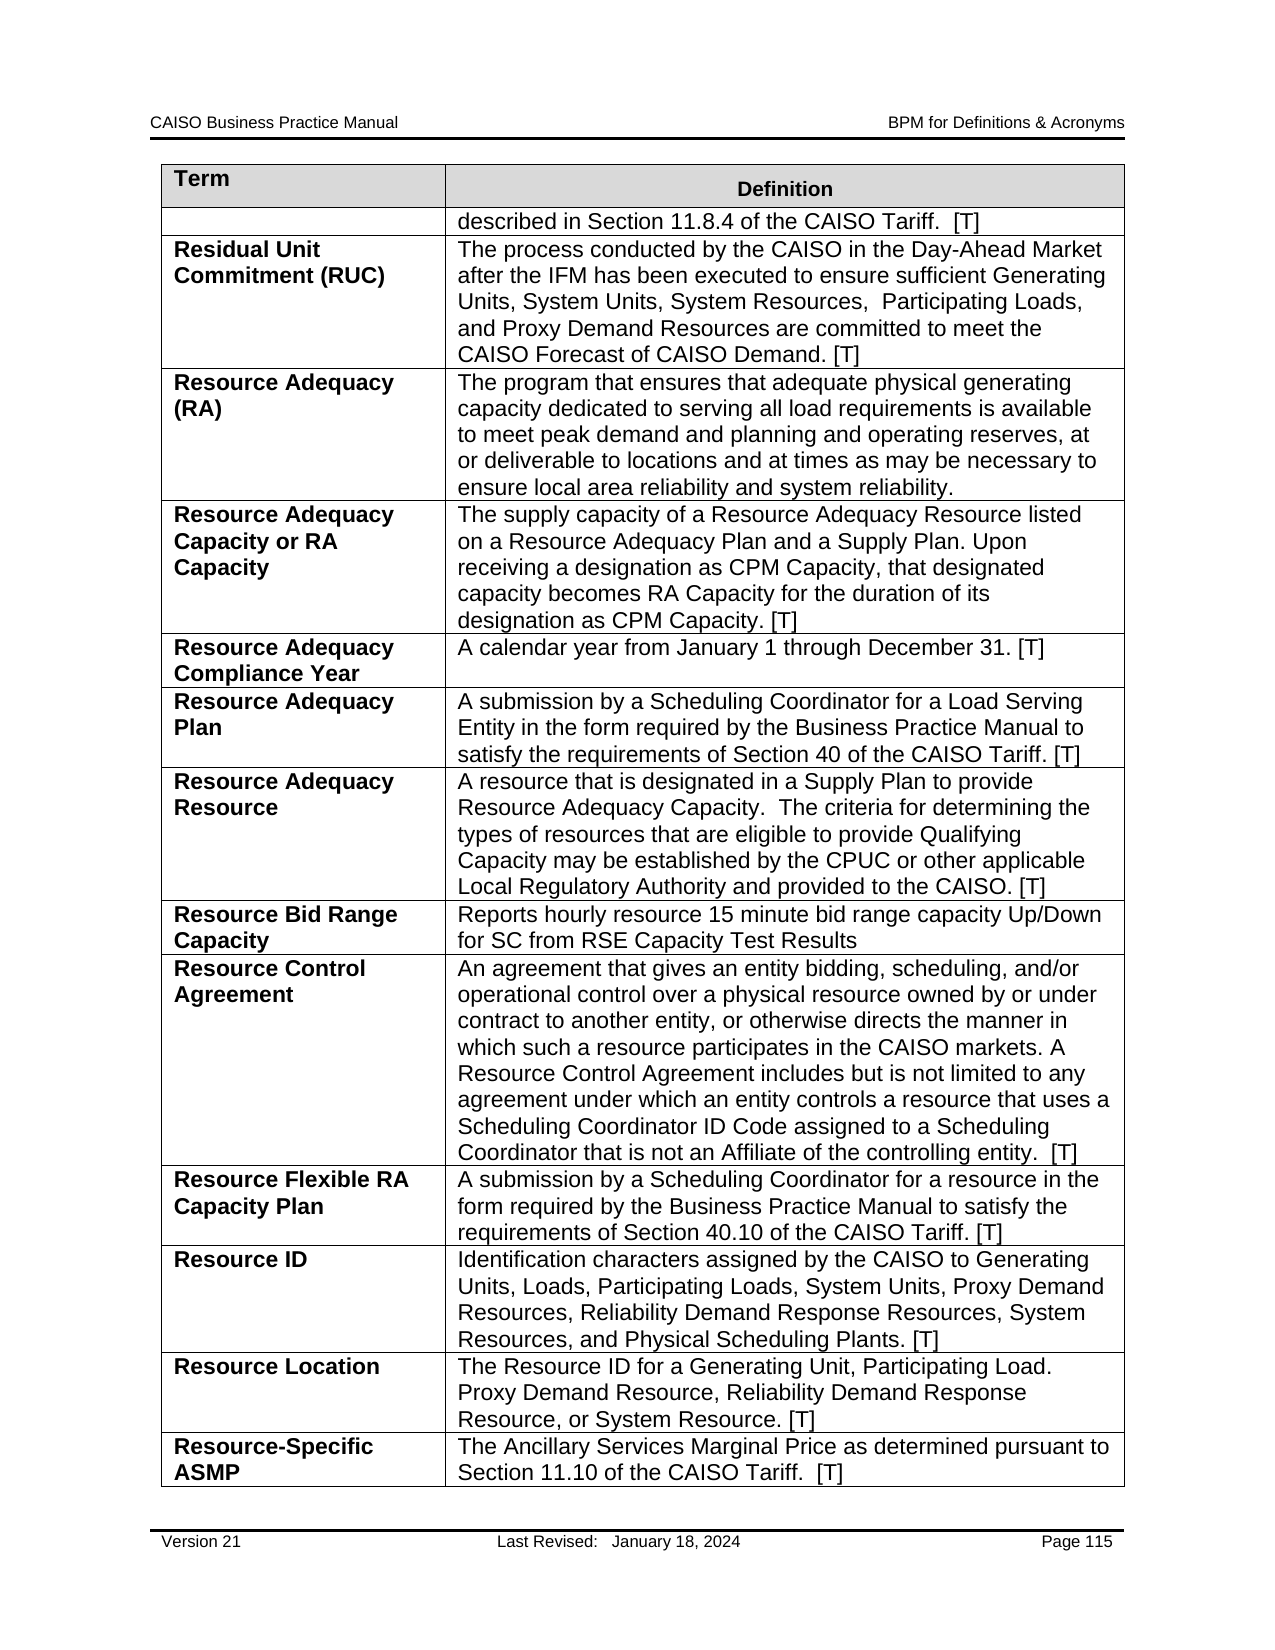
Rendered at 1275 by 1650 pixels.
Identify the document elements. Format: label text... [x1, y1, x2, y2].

table_header Term [162, 165, 445, 207]
table_header Definition [446, 165, 1124, 207]
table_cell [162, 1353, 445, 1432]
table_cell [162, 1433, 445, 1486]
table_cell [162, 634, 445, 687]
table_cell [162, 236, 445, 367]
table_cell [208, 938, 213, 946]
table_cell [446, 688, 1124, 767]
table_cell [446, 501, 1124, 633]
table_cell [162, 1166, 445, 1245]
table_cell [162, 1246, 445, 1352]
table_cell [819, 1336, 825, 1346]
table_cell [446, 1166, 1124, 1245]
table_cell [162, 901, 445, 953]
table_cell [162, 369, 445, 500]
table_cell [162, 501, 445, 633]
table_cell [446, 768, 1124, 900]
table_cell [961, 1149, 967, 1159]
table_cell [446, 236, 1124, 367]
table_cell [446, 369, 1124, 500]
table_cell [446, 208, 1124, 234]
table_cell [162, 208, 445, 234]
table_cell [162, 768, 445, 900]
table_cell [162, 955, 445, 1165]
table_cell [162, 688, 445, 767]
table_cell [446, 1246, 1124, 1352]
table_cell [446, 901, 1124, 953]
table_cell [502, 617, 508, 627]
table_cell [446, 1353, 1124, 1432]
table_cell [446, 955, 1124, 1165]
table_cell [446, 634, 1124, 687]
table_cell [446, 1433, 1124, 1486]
